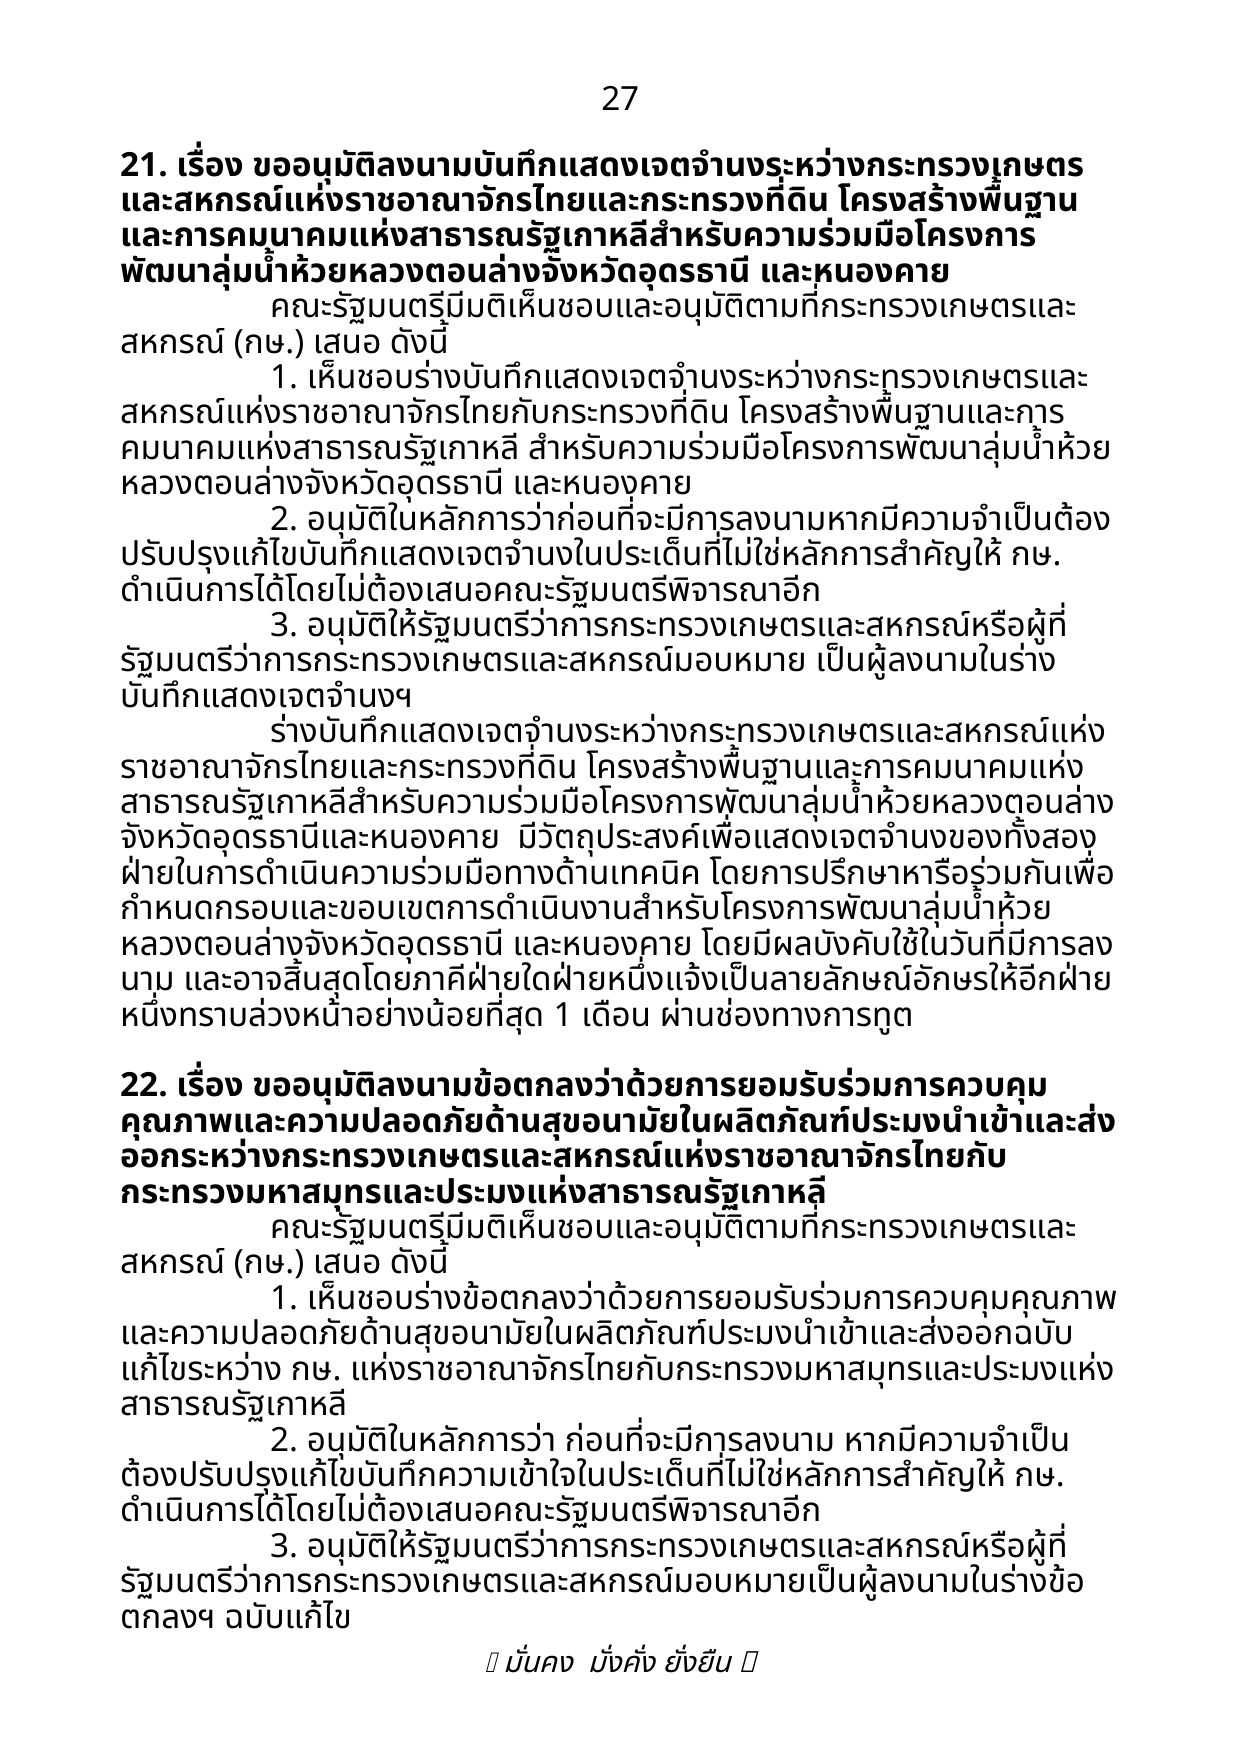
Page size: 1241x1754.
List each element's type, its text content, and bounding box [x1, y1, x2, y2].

text 2. อนุมัติในหลักการว่า ก่อนที่จะมีการลงนาม หากมีความจำเป็นต้องปรับปรุงแก้ไขบันทึกความเข้าใจในประเด็นที่ไม่ใช่หลักการสำคัญให้ กษ. ดำเนินการได้โดยไม่ต้องเสนอคณะรัฐมนตรีพิจารณาอีก [120, 1423, 1120, 1529]
text 22. เรื่อง ขออนุมัติลงนามข้อตกลงว่าด้วยการยอมรับร่วมการควบคุมคุณภาพและความปลอดภัยด้านสุขอนามัยในผลิตภัณฑ์ประมงนำเข้าและส่งออกระหว่างกระทรวงเกษตรและสหกรณ์แห่งราชอาณาจักรไทยกับกระทรวงมหาสมุทรและประมงแห่งสาธารณรัฐเกาหลี [120, 1068, 1120, 1210]
text 3. อนุมัติให้รัฐมนตรีว่าการกระทรวงเกษตรและสหกรณ์หรือผู้ที่รัฐมนตรีว่าการกระทรวงเกษตรและสหกรณ์มอบหมาย เป็นผู้ลงนามในร่างบันทึกแสดงเจตจำนงฯ [120, 608, 1120, 714]
text คณะรัฐมนตรีมีมติเห็นชอบและอนุมัติตามที่กระทรวงเกษตรและสหกรณ์ (กษ.) เสนอ ดังนี้ [120, 289, 1120, 360]
text 1. เห็นชอบร่างข้อตกลงว่าด้วยการยอมรับร่วมการควบคุมคุณภาพและความปลอดภัยด้านสุขอนามัยในผลิตภัณฑ์ประมงนำเข้าและส่งออกฉบับแก้ไขระหว่าง กษ. แห่งราชอาณาจักรไทยกับกระทรวงมหาสมุทรและประมงแห่งสาธารณรัฐเกาหลี [120, 1281, 1120, 1423]
text 21. เรื่อง ขออนุมัติลงนามบันทึกแสดงเจตจำนงระหว่างกระทรวงเกษตรและสหกรณ์แห่งราชอาณาจักรไทยและกระทรวงที่ดิน โครงสร้างพื้นฐานและการคมนาคมแห่งสาธารณรัฐเกาหลีสำหรับความร่วมมือโครงการพัฒนาลุ่มน้ำห้วยหลวงตอนล่างจังหวัดอุดรธานี และหนองคาย [120, 148, 1120, 289]
text 2. อนุมัติในหลักการว่าก่อนที่จะมีการลงนามหากมีความจำเป็นต้องปรับปรุงแก้ไขบันทึกแสดงเจตจำนงในประเด็นที่ไม่ใช่หลักการสำคัญให้ กษ. ดำเนินการได้โดยไม่ต้องเสนอคณะรัฐมนตรีพิจารณาอีก [120, 502, 1120, 608]
text 3. อนุมัติให้รัฐมนตรีว่าการกระทรวงเกษตรและสหกรณ์หรือผู้ที่รัฐมนตรีว่าการกระทรวงเกษตรและสหกรณ์มอบหมายเป็นผู้ลงนามในร่างข้อตกลงฯ ฉบับแก้ไข [120, 1529, 1120, 1635]
text ร่างบันทึกแสดงเจตจำนงระหว่างกระทรวงเกษตรและสหกรณ์แห่งราชอาณาจักรไทยและกระทรวงที่ดิน โครงสร้างพื้นฐานและการคมนาคมแห่งสาธารณรัฐเกาหลีสำหรับความร่วมมือโครงการพัฒนาลุ่มน้ำห้วยหลวงตอนล่าง จังหวัดอุดรธานีและหนองคาย มีวัตถุประสงค์เพื่อแสดงเจตจำนงของทั้งสองฝ่ายในการดำเนินความร่วมมือทางด้านเทคนิค โดยการปรึกษาหารือร่วมกันเพื่อกำหนดกรอบและขอบเขตการดำเนินงานสำหรับโครงการพัฒนาลุ่มน้ำห้วยหลวงตอนล่างจังหวัดอุดรธานี และหนองคาย โดยมีผลบังคับใช้ในวันที่มีการลงนาม และอาจสิ้นสุดโดยภาคีฝ่ายใดฝ่ายหนึ่งแจ้งเป็นลายลักษณ์อักษรให้อีกฝ่ายหนึ่งทราบล่วงหน้าอย่างน้อยที่สุด 1 เดือน ผ่านช่องทางการทูต [120, 714, 1120, 1033]
text คณะรัฐมนตรีมีมติเห็นชอบและอนุมัติตามที่กระทรวงเกษตรและสหกรณ์ (กษ.) เสนอ ดังนี้ [120, 1210, 1120, 1281]
text 1. เห็นชอบร่างบันทึกแสดงเจตจำนงระหว่างกระทรวงเกษตรและสหกรณ์แห่งราชอาณาจักรไทยกับกระทรวงที่ดิน โครงสร้างพื้นฐานและการคมนาคมแห่งสาธารณรัฐเกาหลี สำหรับความร่วมมือโครงการพัฒนาลุ่มน้ำห้วยหลวงตอนล่างจังหวัดอุดรธานี และหนองคาย [120, 360, 1120, 502]
